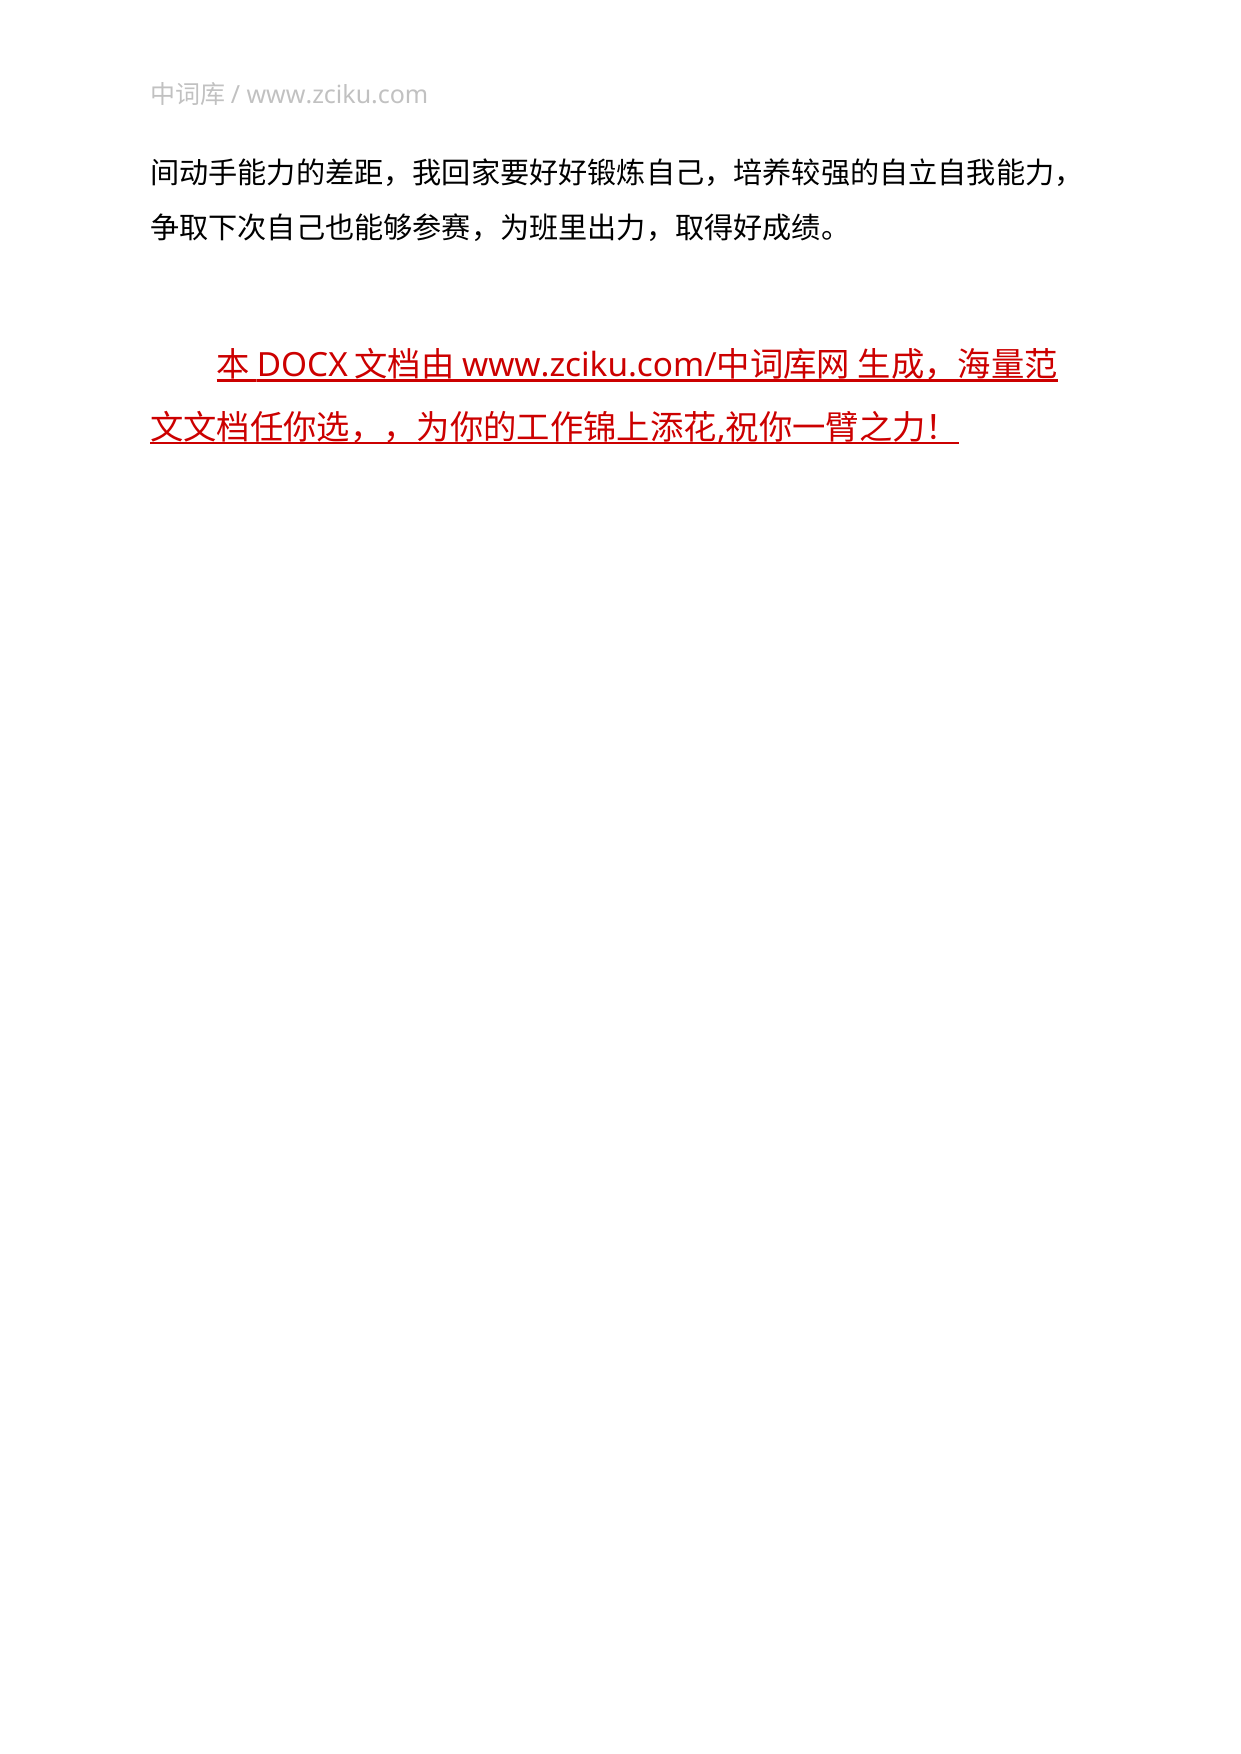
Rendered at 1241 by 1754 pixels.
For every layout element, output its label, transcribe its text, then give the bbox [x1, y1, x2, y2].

text 本DOCX文档由 www.zciku.com/中词库网 生成，海量范文文档任你选，，为你的工作锦上添花,祝你一臂之力！ [150, 338, 1090, 449]
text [150, 150, 1090, 247]
